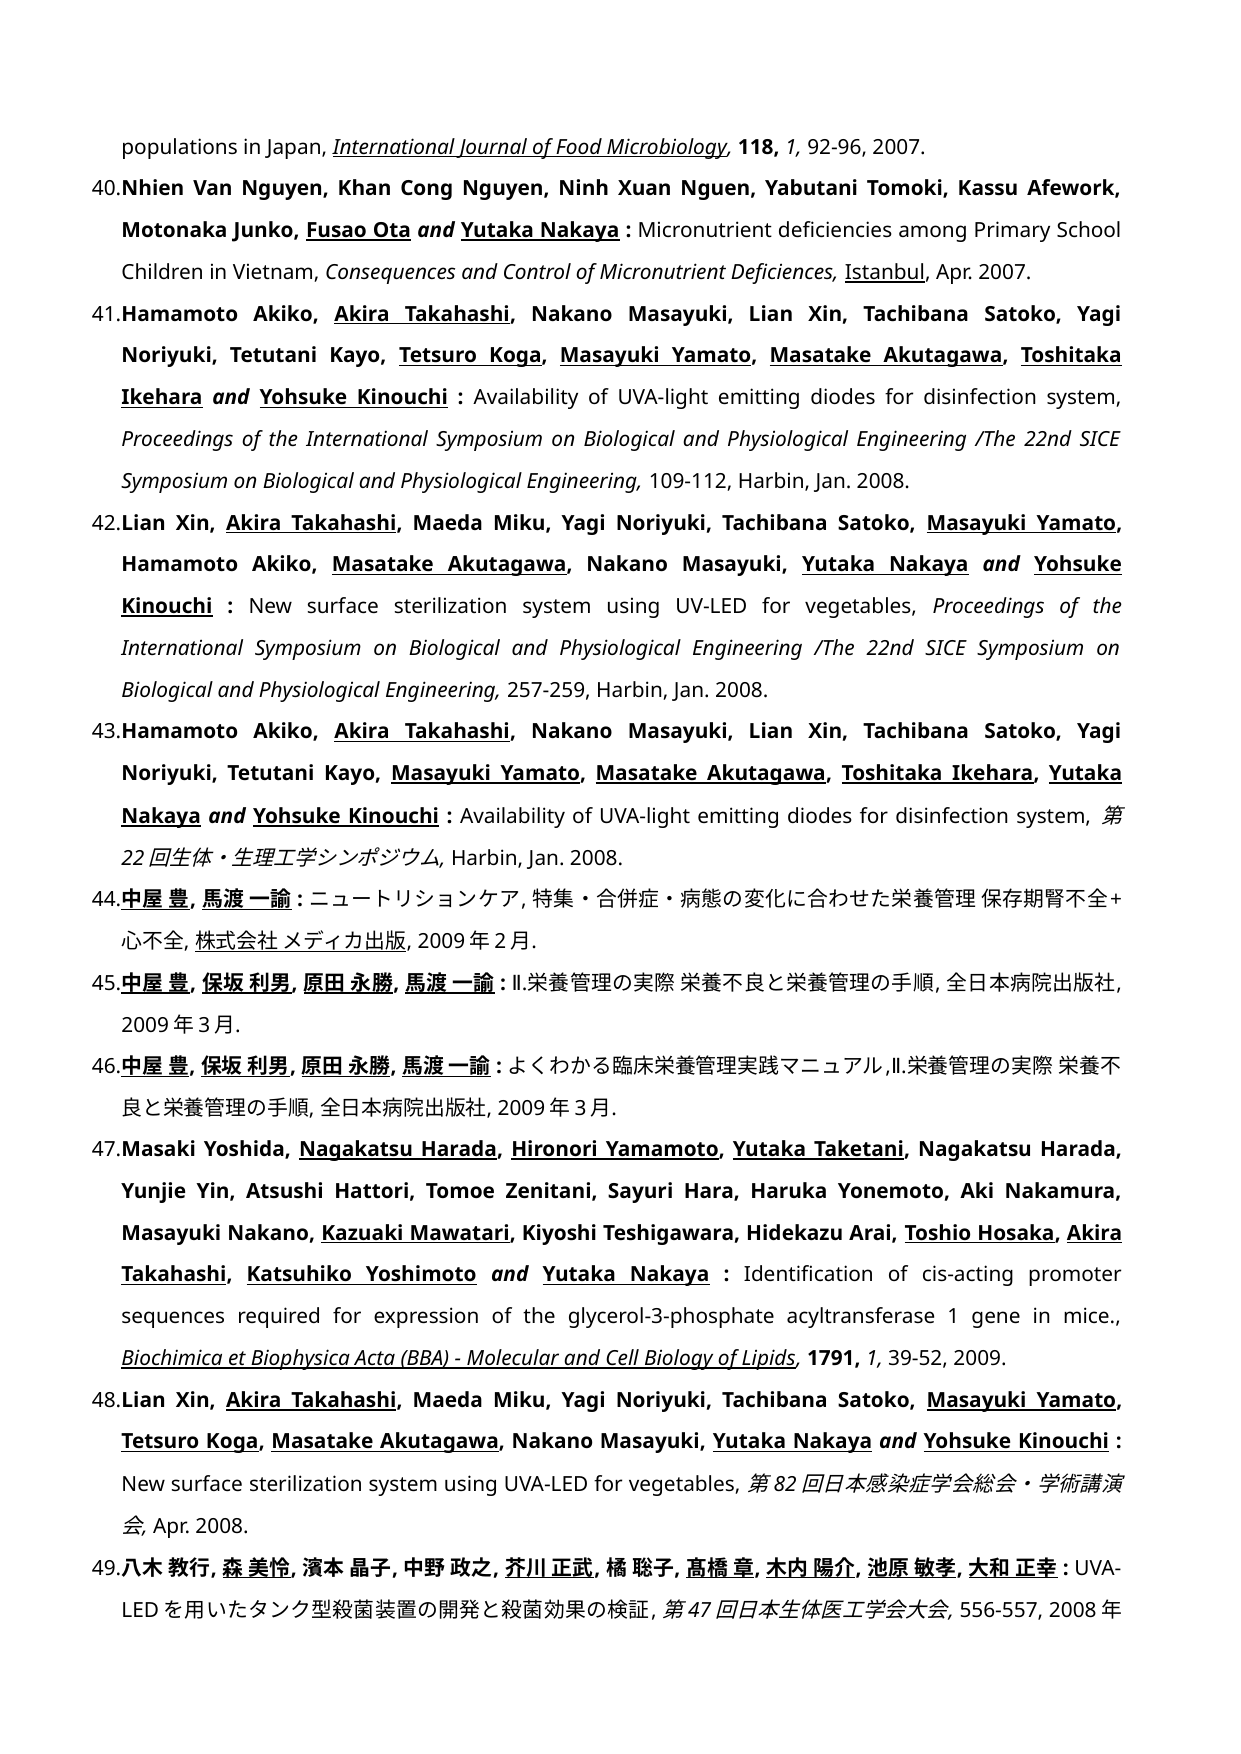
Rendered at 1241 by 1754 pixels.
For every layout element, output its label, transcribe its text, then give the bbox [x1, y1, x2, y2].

list Lian Xin, Akira Takahashi, Maeda Miku, Yagi Noriyuki, Tachibana Satoko, Masayuki Yamato, Hamamoto Akiko, Masatake Akutagawa, Nakano Masayuki, Yutaka Nakaya and Yohsuke Kinouchi : New surface sterilization system using UV-LED for vegetables, Proceedings of the International Symposium on Biological and Physiological Engineering /The 22nd SICE Symposium on Biological and Physiological Engineering, 257-259, Harbin, Jan. 2008. [92, 501, 1122, 710]
list 中屋 豊, 馬渡 一諭 : ニュートリションケア, 特集・合併症・病態の変化に合わせた栄養管理 保存期腎不全+心不全, 株式会社 メディカ出版, 2009年2月. [92, 877, 1122, 961]
list Lian Xin, Akira Takahashi, Maeda Miku, Yagi Noriyuki, Tachibana Satoko, Masayuki Yamato, Tetsuro Koga, Masatake Akutagawa, Nakano Masayuki, Yutaka Nakaya and Yohsuke Kinouchi : New surface sterilization system using UVA-LED for vegetables, 第82回日本感染症学会総会・学術講演会, Apr. 2008. [92, 1378, 1122, 1545]
list 中屋 豊, 保坂 利男, 原田 永勝, 馬渡 一諭 : Ⅱ.栄養管理の実際 栄養不良と栄養管理の手順, 全日本病院出版社, 2009年3月. [92, 961, 1122, 1044]
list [92, 1545, 1122, 1629]
list Hamamoto Akiko, Akira Takahashi, Nakano Masayuki, Lian Xin, Tachibana Satoko, Yagi Noriyuki, Tetutani Kayo, Tetsuro Koga, Masayuki Yamato, Masatake Akutagawa, Toshitaka Ikehara and Yohsuke Kinouchi : Availability of UVA-light emitting diodes for disinfection system, Proceedings of the International Symposium on Biological and Physiological Engineering /The 22nd SICE Symposium on Biological and Physiological Engineering, 109-112, Harbin, Jan. 2008. [92, 292, 1122, 501]
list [92, 125, 1122, 167]
list Hamamoto Akiko, Akira Takahashi, Nakano Masayuki, Lian Xin, Tachibana Satoko, Yagi Noriyuki, Tetutani Kayo, Masayuki Yamato, Masatake Akutagawa, Toshitaka Ikehara, Yutaka Nakaya and Yohsuke Kinouchi : Availability of UVA-light emitting diodes for disinfection system, 第22回生体・生理工学シンポジウム, Harbin, Jan. 2008. [92, 710, 1122, 877]
list Nhien Van Nguyen, Khan Cong Nguyen, Ninh Xuan Nguen, Yabutani Tomoki, Kassu Afework, Motonaka Junko, Fusao Ota and Yutaka Nakaya : Micronutrient deficiencies among Primary School Children in Vietnam, Consequences and Control of Micronutrient Deficiences, Istanbul, Apr. 2007. [92, 167, 1122, 292]
list Masaki Yoshida, Nagakatsu Harada, Hironori Yamamoto, Yutaka Taketani, Nagakatsu Harada, Yunjie Yin, Atsushi Hattori, Tomoe Zenitani, Sayuri Hara, Haruka Yonemoto, Aki Nakamura, Masayuki Nakano, Kazuaki Mawatari, Kiyoshi Teshigawara, Hidekazu Arai, Toshio Hosaka, Akira Takahashi, Katsuhiko Yoshimoto and Yutaka Nakaya : Identification of cis-acting promoter sequences required for expression of the glycerol-3-phosphate acyltransferase 1 gene in mice., Biochimica et Biophysica Acta (BBA) - Molecular and Cell Biology of Lipids, 1791, 1, 39-52, 2009. [92, 1128, 1122, 1378]
list 中屋 豊, 保坂 利男, 原田 永勝, 馬渡 一諭 : よくわかる臨床栄養管理実践マニュアル,Ⅱ.栄養管理の実際 栄養不良と栄養管理の手順, 全日本病院出版社, 2009年3月. [92, 1044, 1122, 1128]
